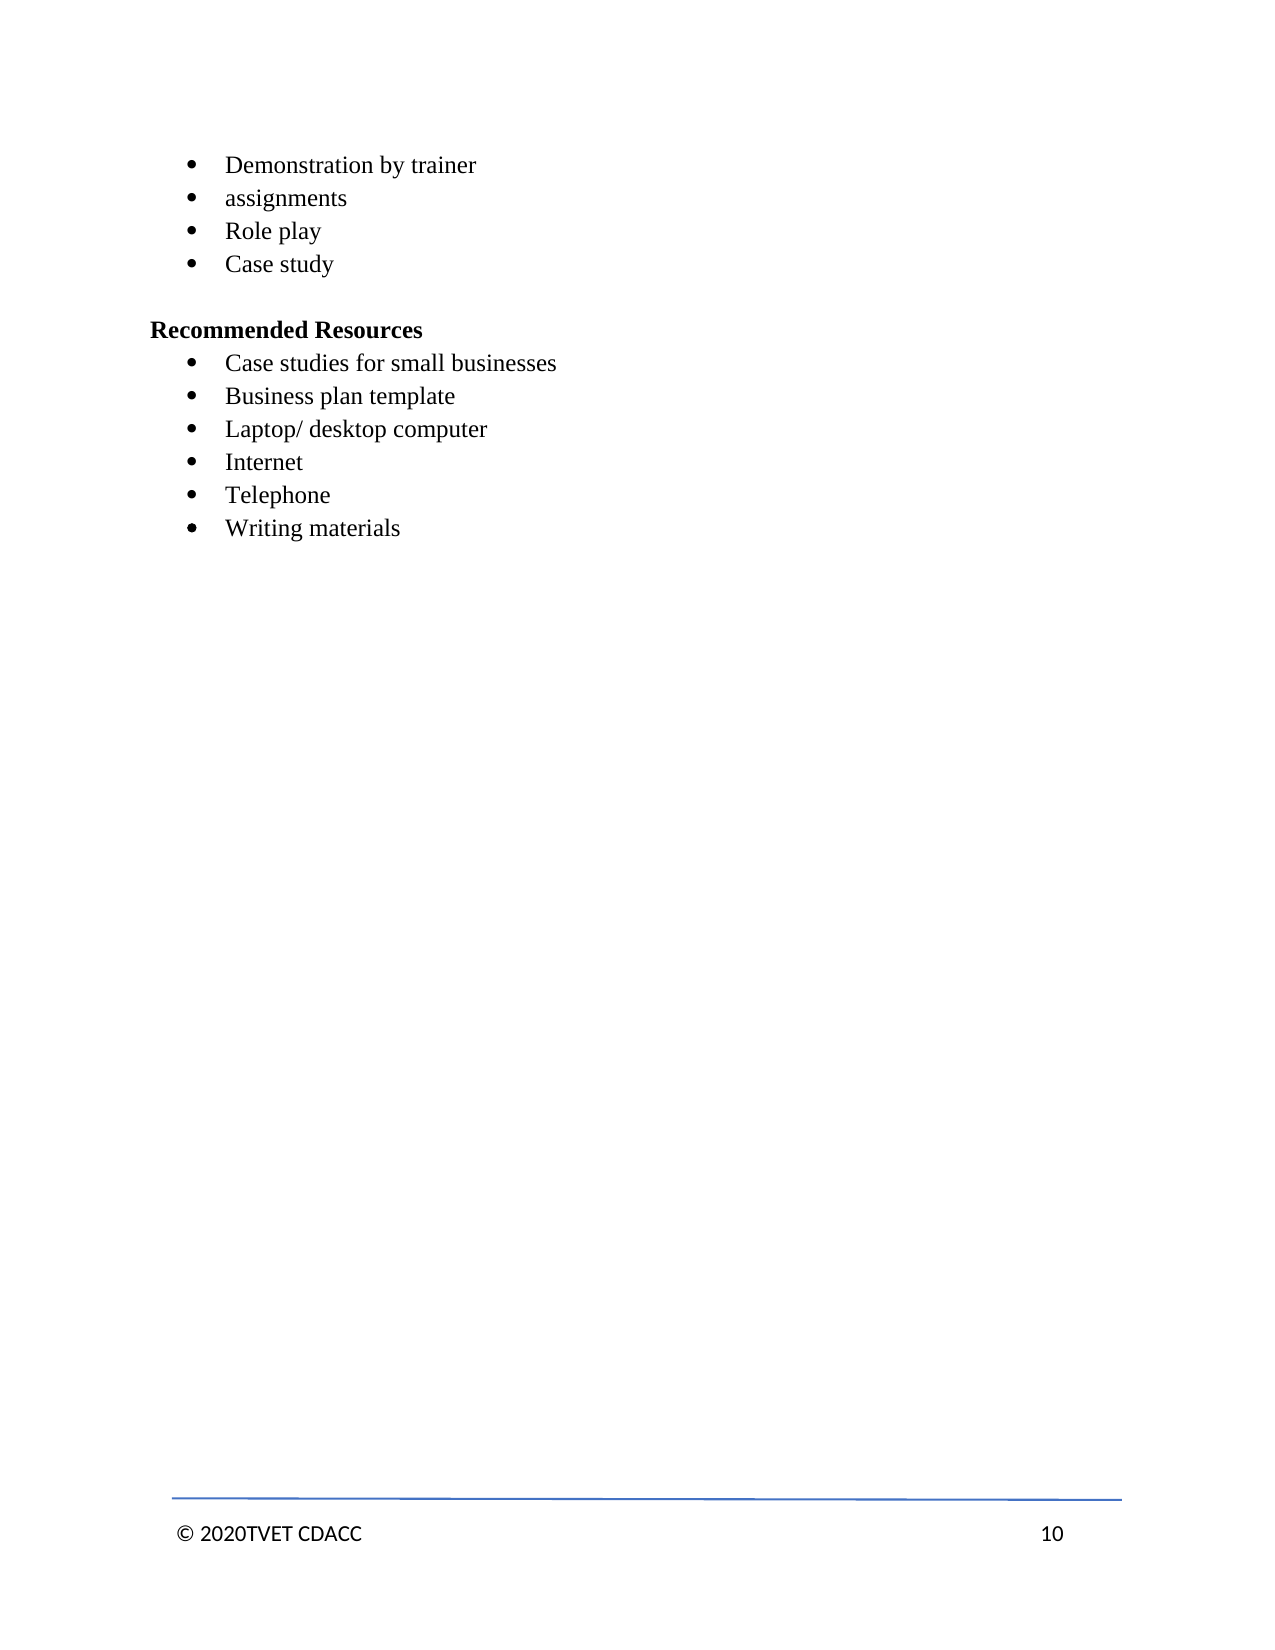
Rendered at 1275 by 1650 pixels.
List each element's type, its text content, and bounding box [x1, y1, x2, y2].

list assignments [187, 183, 1125, 212]
text Recommended Resources [150, 315, 1125, 344]
list Internet [187, 447, 1125, 476]
list Demonstration by trainer [187, 150, 1125, 179]
list Laptop/ desktop computer [187, 414, 1125, 443]
list Writing materials [187, 513, 1125, 542]
list Case study [187, 249, 1125, 278]
list Case studies for small businesses [187, 348, 1125, 377]
list Role play [187, 216, 1125, 245]
list Business plan template [187, 381, 1125, 410]
list Telephone [187, 480, 1125, 509]
